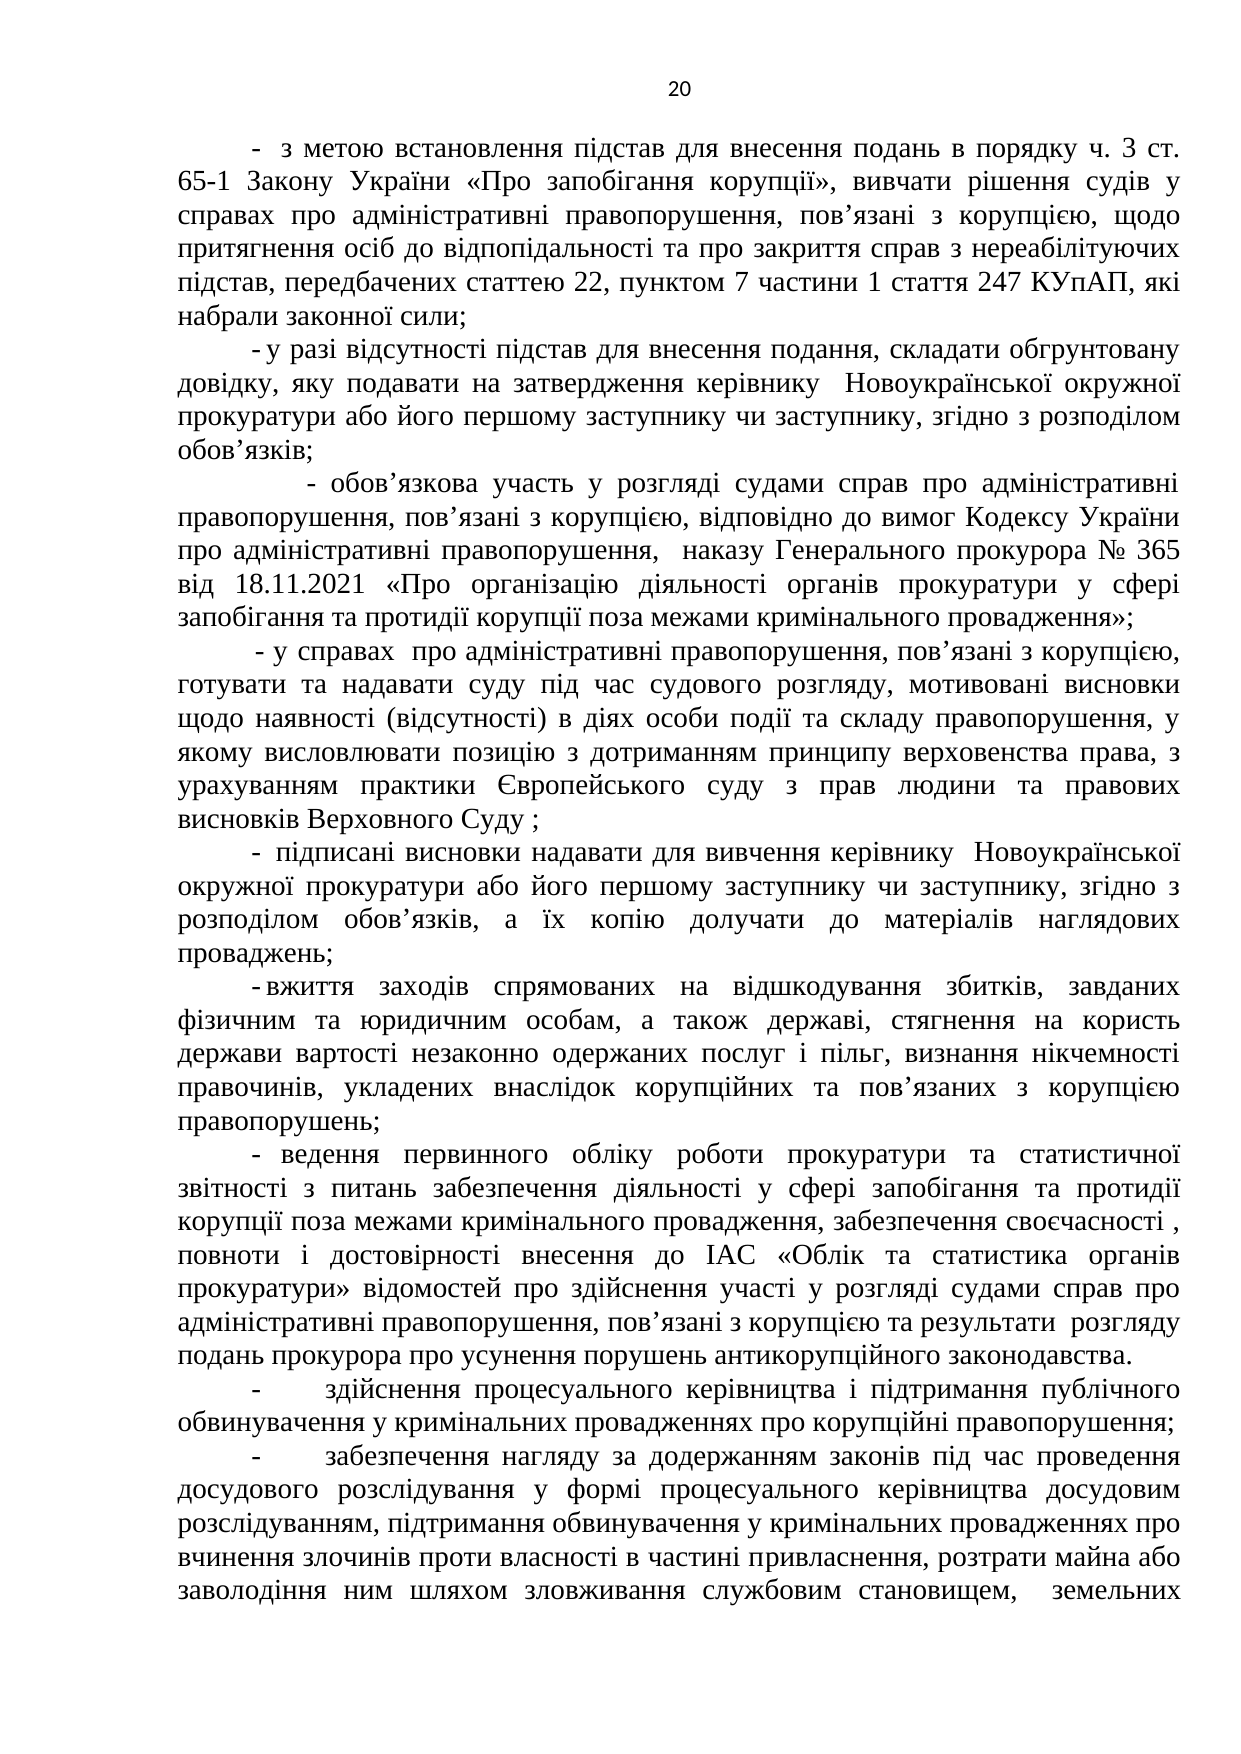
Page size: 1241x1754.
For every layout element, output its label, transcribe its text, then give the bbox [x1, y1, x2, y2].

list ведення первинного обліку роботи прокуратури та статистичної звітності з питань забезпечення діяльності у сфері запобігання та протидії корупції поза межами кримінального провадження, забезпечення своєчасності , повноти і достовірності внесення до ІАС «Облік та статистика органів прокуратури» відомостей про здійснення участі у розгляді судами справ про адміністративні правопорушення, пов’язані з корупцією та результати розгляду подань прокурора про усунення порушень антикорупційного законодавства. [177, 1136, 1181, 1371]
list у разі відсутності підстав для внесення подання, складати обгрунтовану довідку, яку подавати на затвердження керівнику Новоукраїнської окружної прокуратури або його першому заступнику чи заступнику, згідно з розподілом обов’язків; [177, 331, 1181, 465]
list підписані висновки надавати для вивчення керівнику Новоукраїнської окружної прокуратури або його першому заступнику чи заступнику, згідно з розподілом обов’язків, а їх копію долучати до матеріалів наглядових проваджень; [177, 834, 1181, 968]
list - обов’язкова участь у розгляді судами справ про адміністративні правопорушення, пов’язані з корупцією, відповідно до вимог Кодексу України про адміністративні правопорушення, наказу Генерального прокурора № 365 від 18.11.2021 «Про організацію діяльності органів прокуратури у сфері запобігання та протидії корупції поза межами кримінального провадження»; [177, 465, 1181, 633]
list вжиття заходів спрямованих на відшкодування збитків, завданих фізичним та юридичним особам, а також державі, стягнення на користь держави вартості незаконно одержаних послуг і пільг, визнання нікчемності правочинів, укладених внаслідок корупційних та пов’язаних з корупцією правопорушень; [177, 968, 1181, 1136]
text - у справах про адміністративні правопорушення, пов’язані з корупцією, готувати та надавати суду під час судового розгляду, мотивовані висновки щодо наявності (відсутності) в діях особи події та складу правопорушення, у якому висловлювати позицію з дотриманням принципу верховенства права, з урахуванням практики Європейського суду з прав людини та правових висновків Верховного Суду ; [177, 633, 1181, 834]
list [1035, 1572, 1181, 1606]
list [177, 1438, 1181, 1572]
list здійснення процесуального керівництва і підтримання публічного обвинувачення у кримінальних провадженнях про корупційні правопорушення; [177, 1371, 1181, 1438]
list з метою встановлення підстав для внесення подань в порядку ч. 3 ст. 65-1 Закону України «Про запобігання корупції», вивчати рішення судів у справах про адміністративні правопорушення, пов’язані з корупцією, щодо притягнення осіб до відпопідальності та про закриття справ з нереабілітуючих підстав, передбачених статтею 22, пунктом 7 частини 1 стаття 247 КУпАП, які набрали законної сили; [177, 130, 1181, 331]
